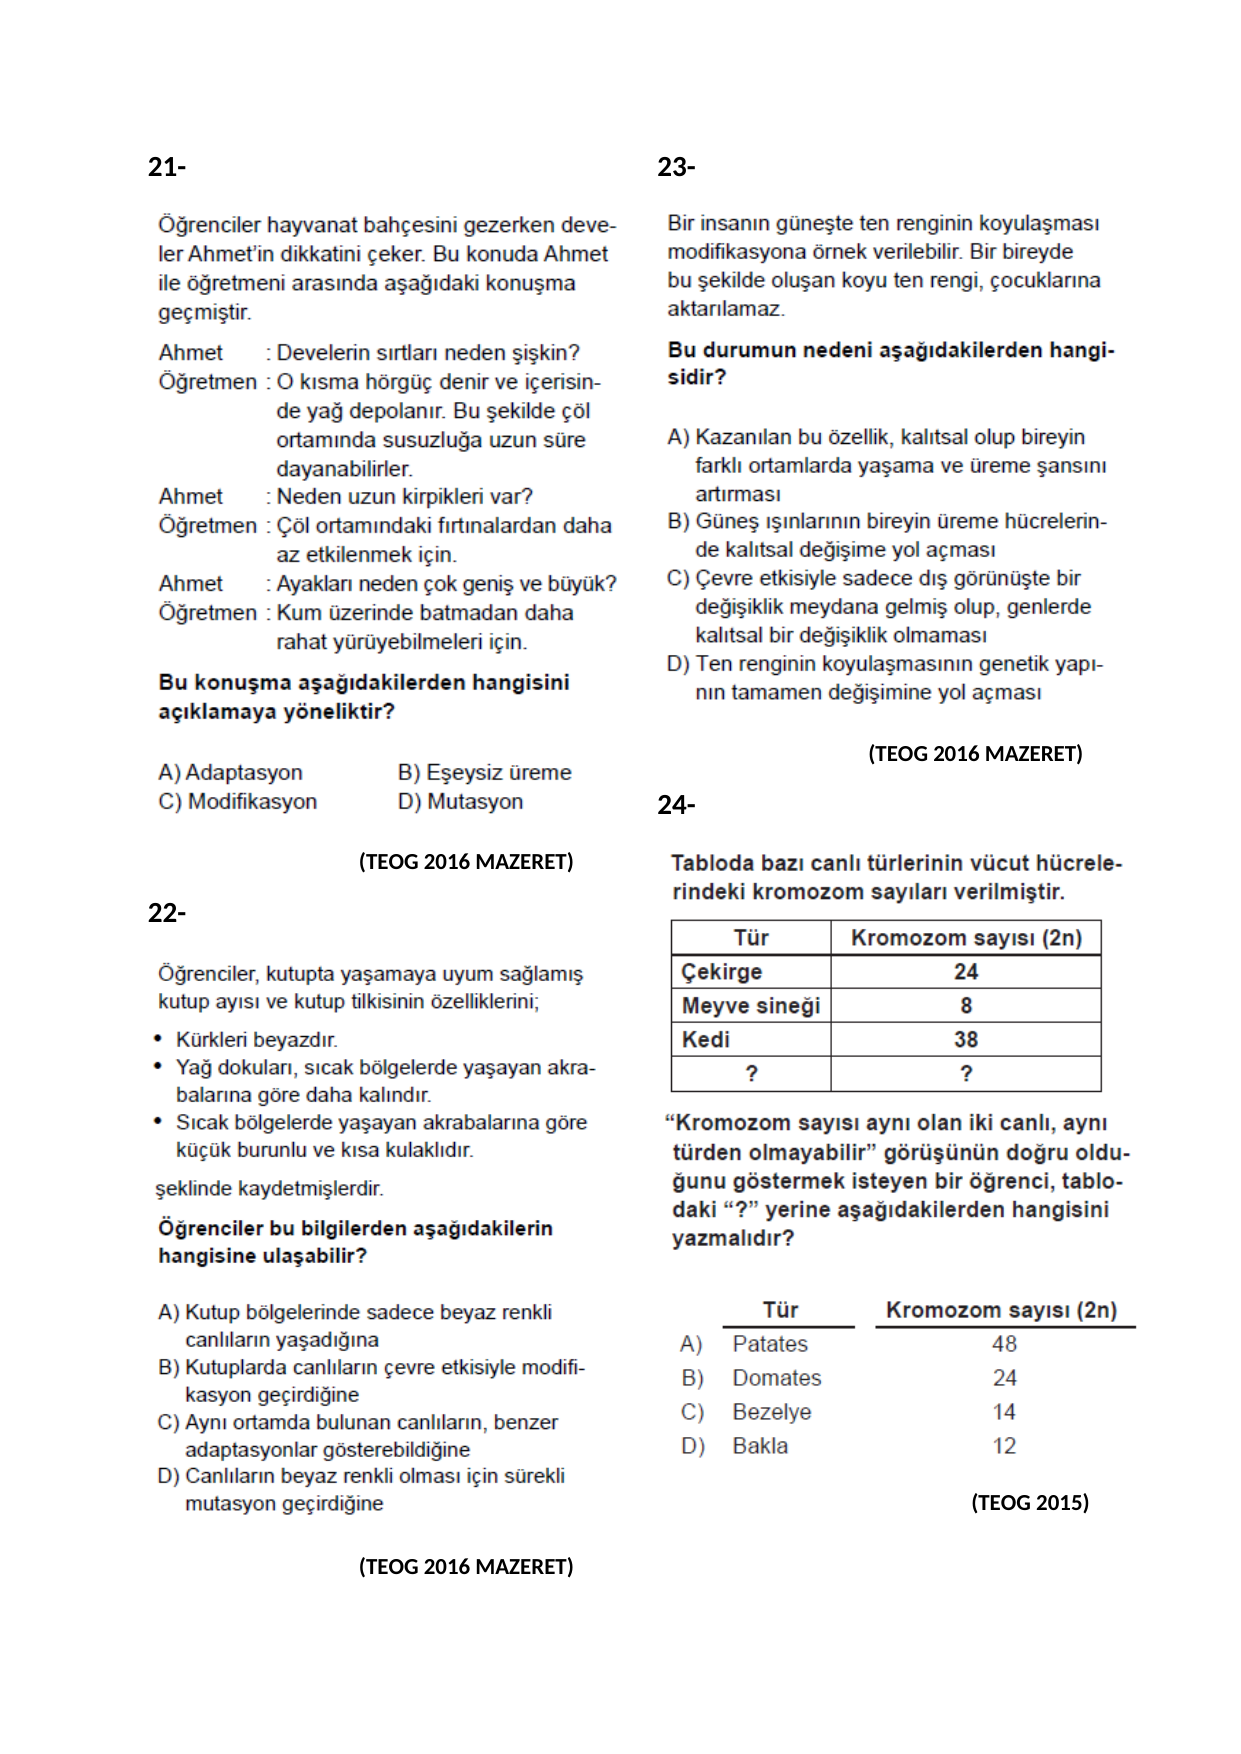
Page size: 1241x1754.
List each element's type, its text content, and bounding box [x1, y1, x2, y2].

text (TEOG 2016 MAZERET) [148, 1552, 583, 1580]
text 23- [657, 148, 1093, 183]
text (TEOG 2016 MAZERET) [657, 739, 1093, 767]
text 21- [148, 148, 583, 183]
text (TEOG 2016 MAZERET) [148, 847, 583, 875]
text 22- [148, 894, 583, 929]
picture [147, 202, 621, 828]
picture [657, 202, 1151, 721]
text (TEOG 2015) [657, 1488, 1093, 1516]
picture [147, 948, 611, 1534]
text 24- [657, 786, 1093, 822]
picture [657, 841, 1139, 1470]
